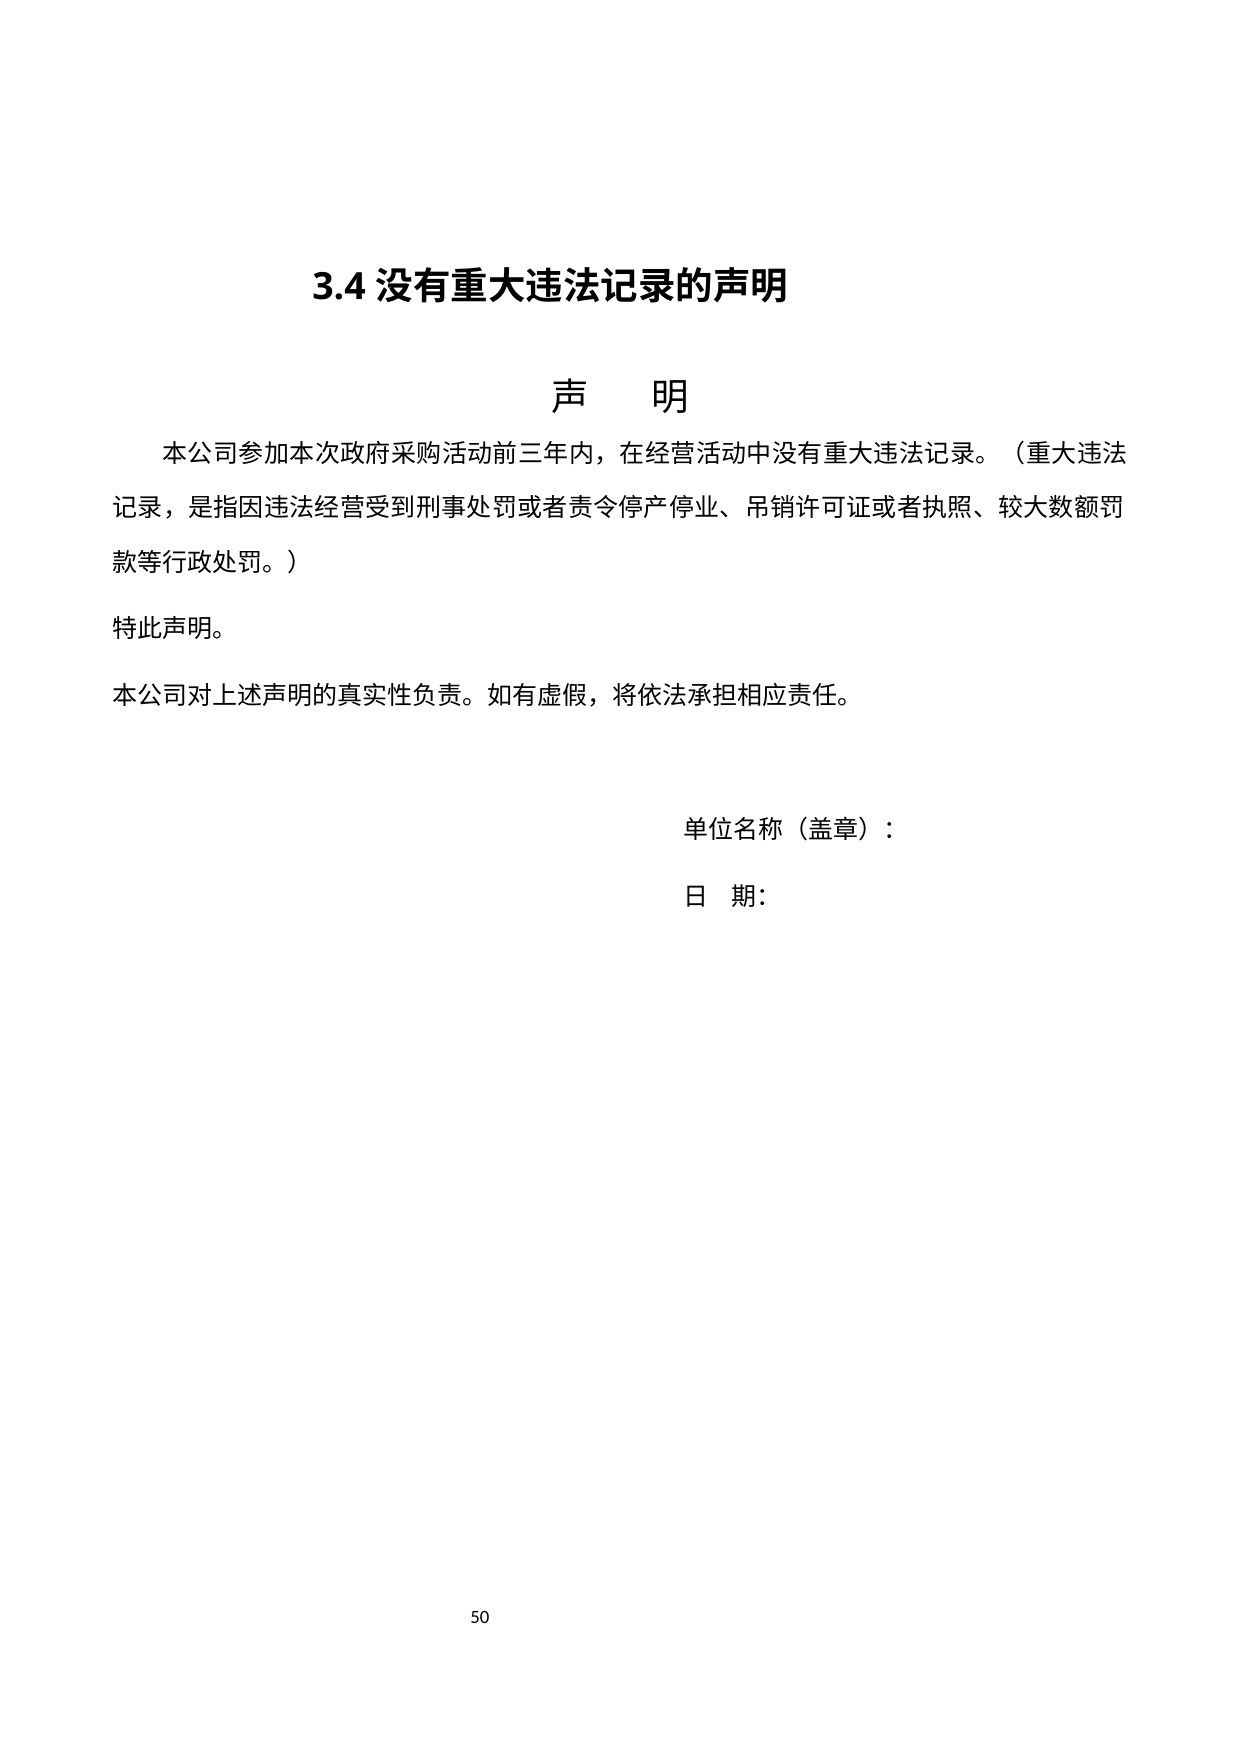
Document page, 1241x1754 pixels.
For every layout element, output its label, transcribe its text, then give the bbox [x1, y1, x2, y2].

text 特此声明。 [112, 609, 1128, 645]
text 单位名称（盖章）： [112, 809, 1084, 846]
text 日 期： [112, 876, 1084, 913]
text 声 明 [112, 367, 1128, 421]
text 本公司参加本次政府采购活动前三年内，在经营活动中没有重大违法记录。（重大违法记录，是指因违法经营受到刑事处罚或者责令停产停业、吊销许可证或者执照、较大数额罚款等行政处罚。） [112, 433, 1128, 578]
text 本公司对上述声明的真实性负责。如有虚假，将依法承担相应责任。 [112, 676, 1128, 712]
text 3.4 没有重大违法记录的声明 [112, 256, 1128, 310]
